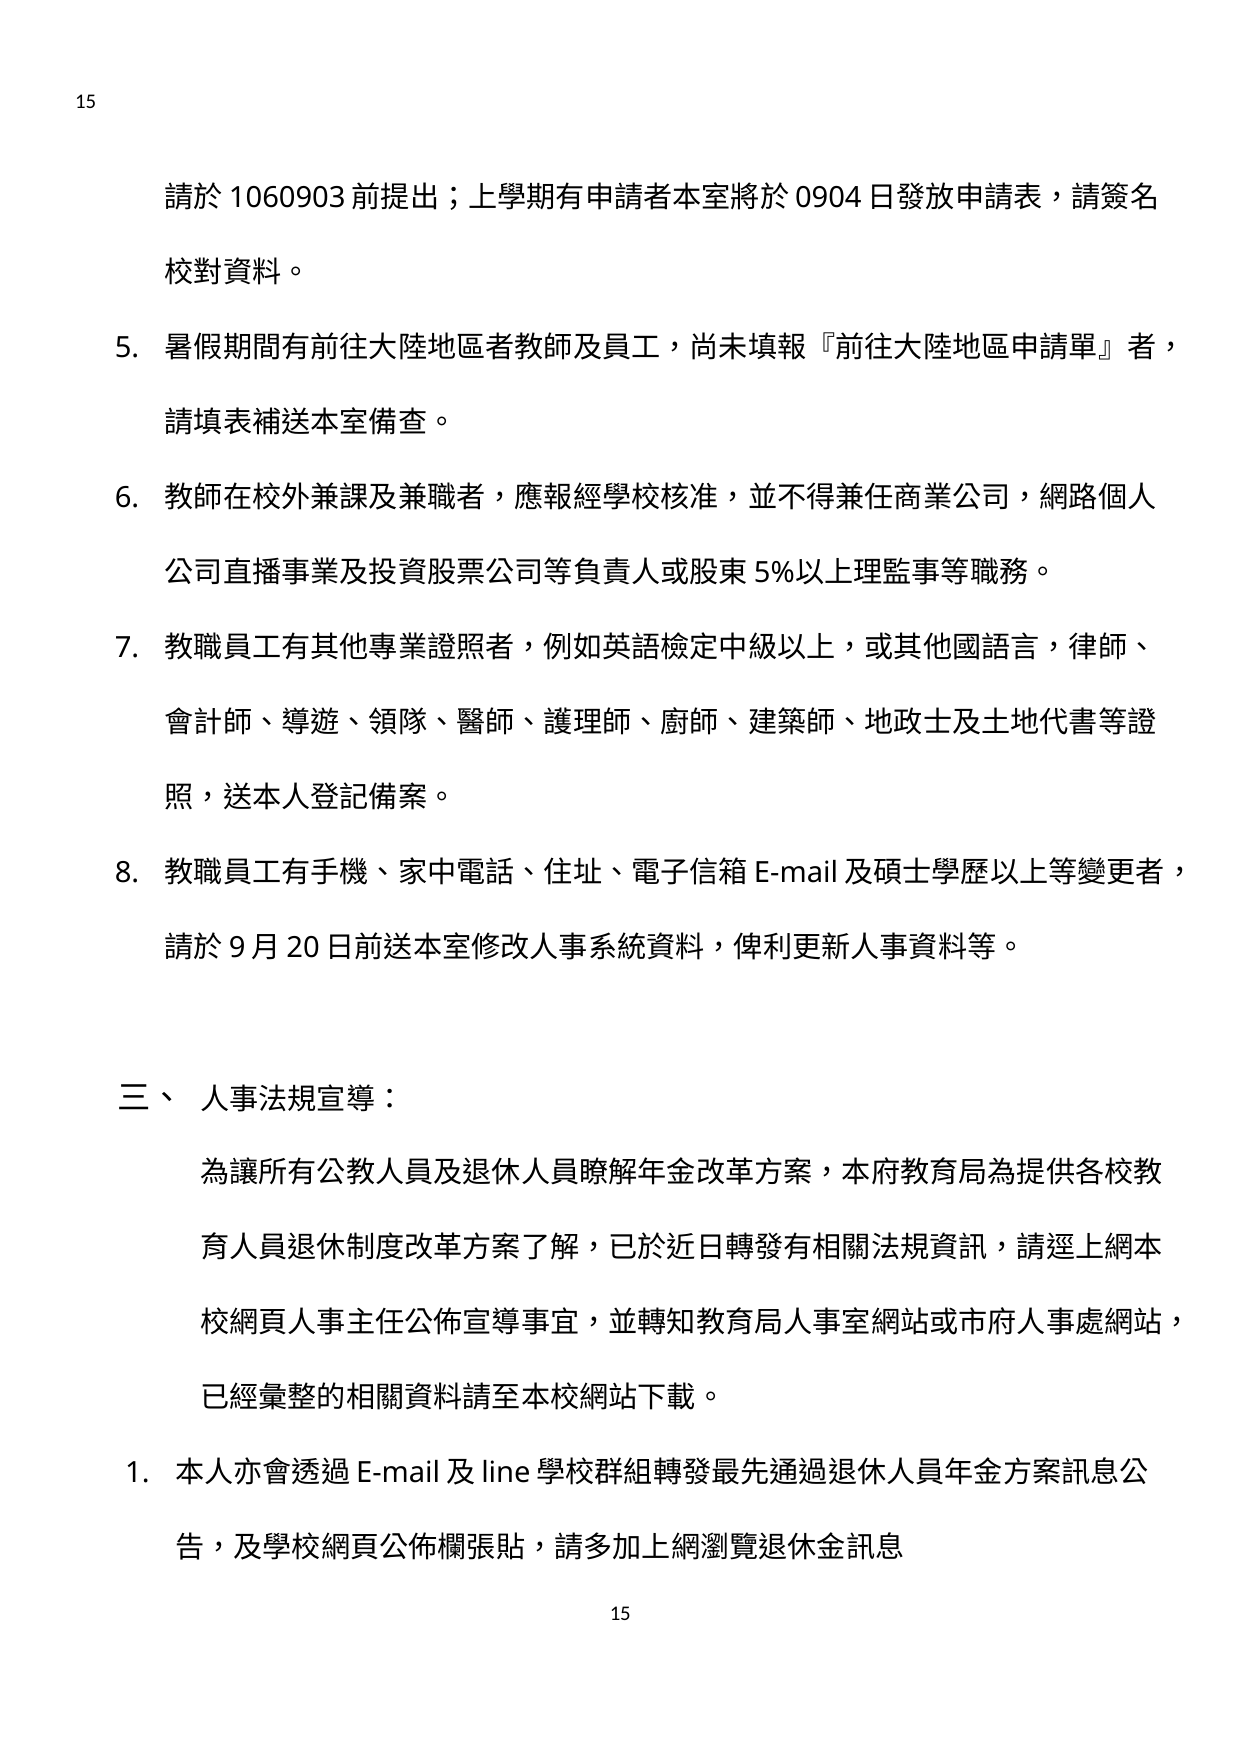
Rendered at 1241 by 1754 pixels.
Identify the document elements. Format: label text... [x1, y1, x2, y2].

list 教職員工有手機、家中電話、住址、電子信箱E-mail及碩士學歷以上等變更者，請於9月20日前送本室修改人事系統資料，俾利更新人事資料等。 [114, 832, 1165, 982]
list 暑假期間有前往大陸地區者教師及員工，尚未填報『前往大陸地區申請單』者，請填表補送本室備查。 [114, 307, 1165, 457]
list 本人亦會透過E-mail及line學校群組轉發最先通過退休人員年金方案訊息公告，及學校網頁公佈欄張貼，請多加上網瀏覽退休金訊息 [125, 1432, 1165, 1582]
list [114, 157, 1165, 307]
list 為讓所有公教人員及退休人員瞭解年金改革方案，本府教育局為提供各校教育人員退休制度改革方案了解，已於近日轉發有相關法規資訊，請逕上網本校網頁人事主任公佈宣導事宜，並轉知教育局人事室網站或市府人事處網站，已經彙整的相關資料請至本校網站下載。 [200, 1132, 1165, 1432]
list 教職員工有其他專業證照者，例如英語檢定中級以上，或其他國語言，律師、會計師、導遊、領隊、醫師、護理師、廚師、建築師、地政士及土地代書等證照，送本人登記備案。 [114, 607, 1165, 832]
list 教師在校外兼課及兼職者，應報經學校核准，並不得兼任商業公司，網路個人公司直播事業及投資股票公司等負責人或股東5%以上理監事等職務。 [114, 457, 1165, 607]
list 人事法規宣導： [117, 1057, 1165, 1132]
